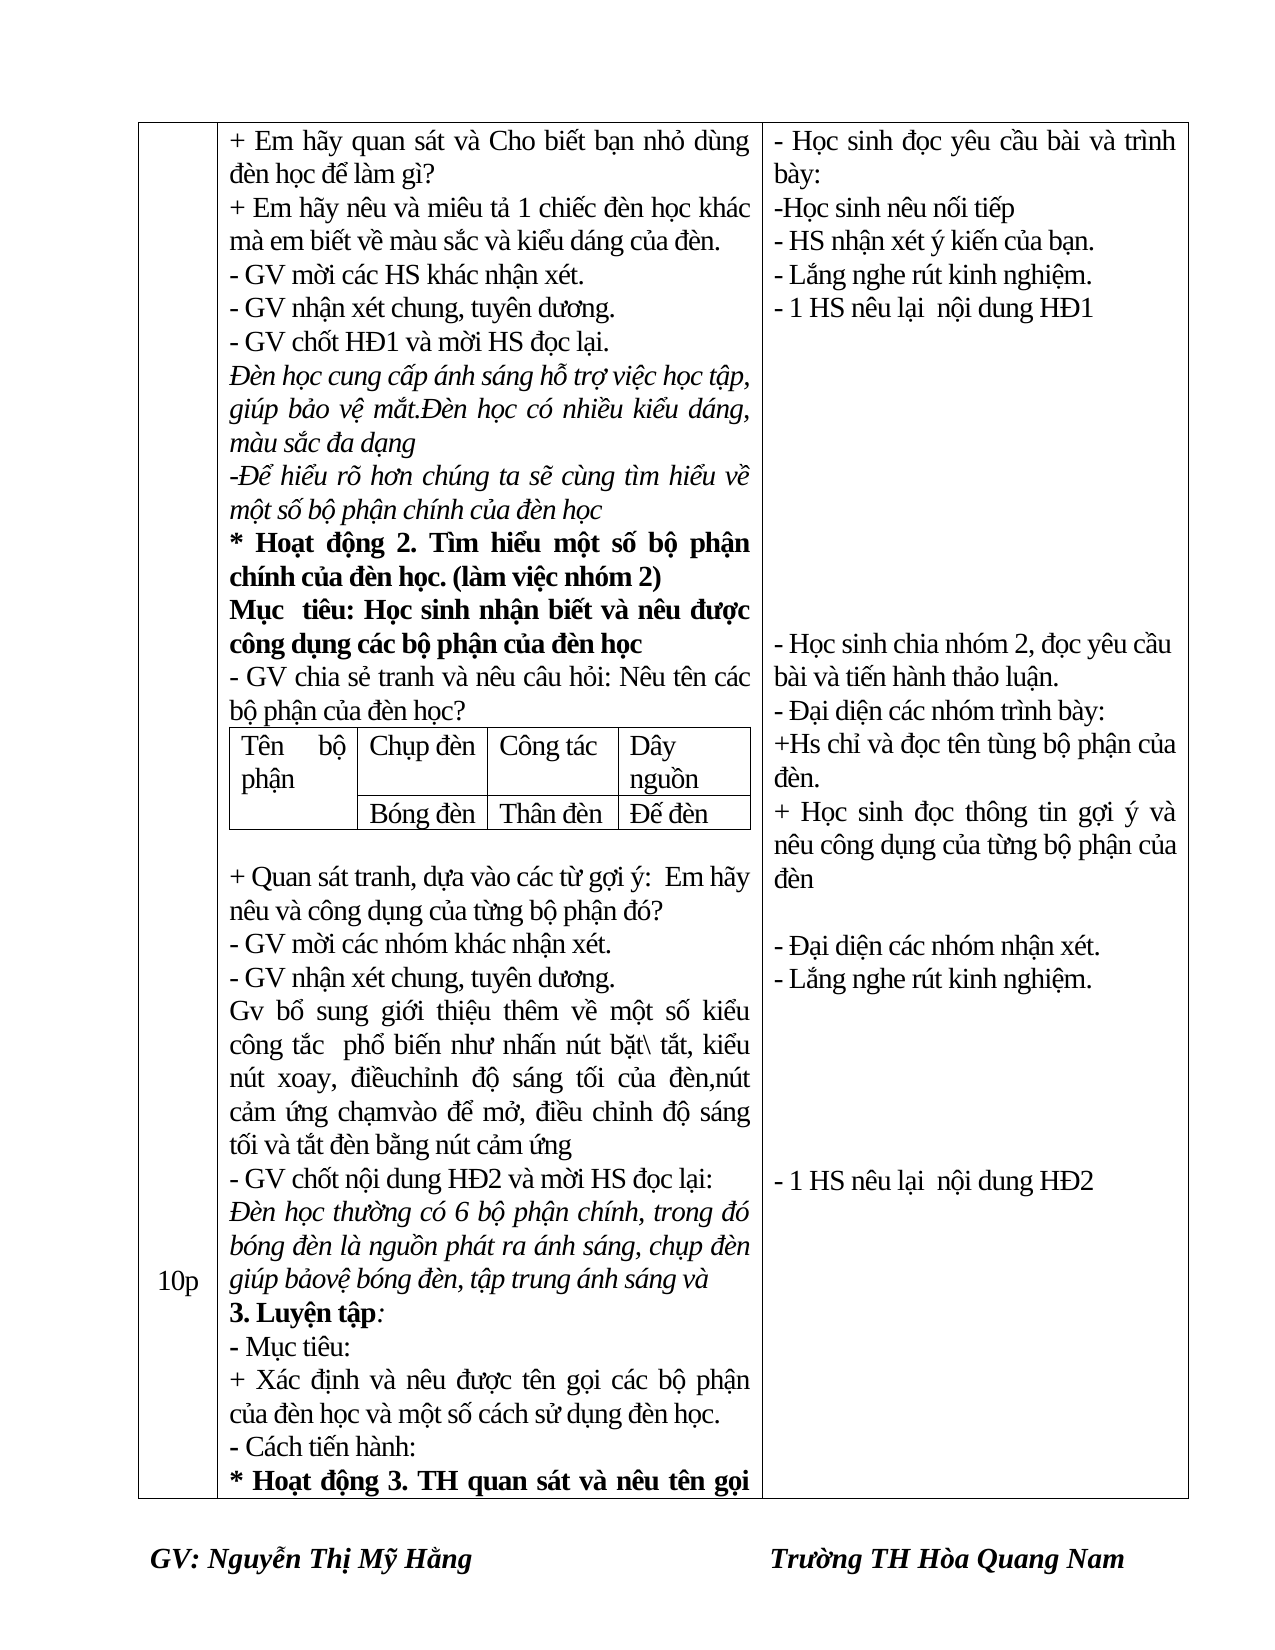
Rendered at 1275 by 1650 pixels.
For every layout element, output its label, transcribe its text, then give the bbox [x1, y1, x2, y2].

table_cell 5p 15p 10p 5p [139, 123, 217, 1498]
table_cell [763, 123, 1188, 1498]
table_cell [218, 123, 762, 1498]
